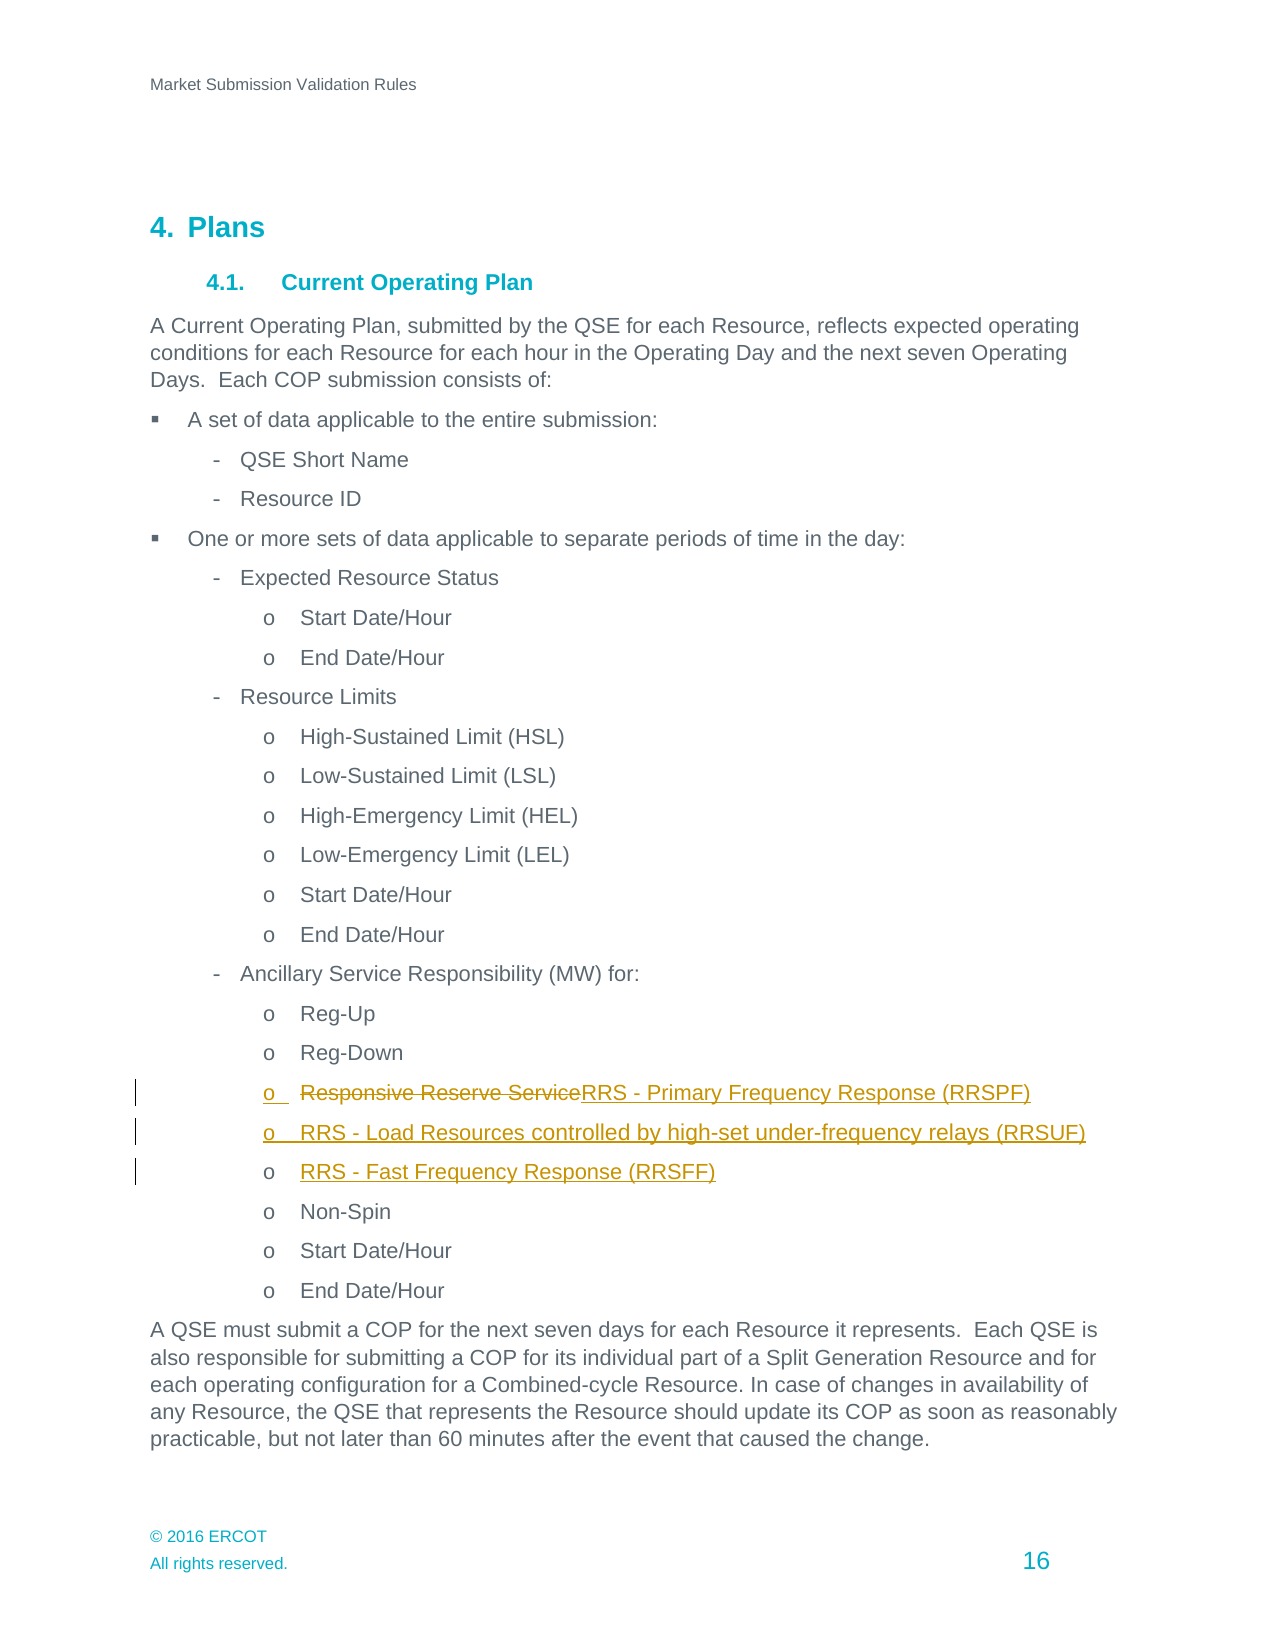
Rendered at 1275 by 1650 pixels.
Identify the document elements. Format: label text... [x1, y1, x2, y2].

text A set of data applicable to the entire submission: [150, 406, 1125, 433]
text High-Sustained Limit (HSL) [262, 722, 1125, 749]
subtitle Plans [150, 210, 1125, 244]
text A Current Operating Plan, submitted by the QSE for each Resource, reflects expected operating conditions for each Resource for each hour in the Operating Day and the next seven Operating Days. Each COP submission consists of: [150, 312, 1125, 393]
text End Date/Hour [262, 1277, 1125, 1304]
text Resource ID [210, 485, 1125, 512]
text Resource Limits [210, 683, 1125, 710]
text Expected Resource Status [210, 564, 1125, 591]
text End Date/Hour [262, 920, 1125, 947]
text Reg-Up [262, 999, 1125, 1027]
text Start Date/Hour [262, 1237, 1125, 1264]
text One or more sets of data applicable to separate periods of time in the day: [150, 524, 1125, 552]
text QSE Short Name [210, 445, 1125, 472]
text Low-Emergency Limit (LEL) [262, 841, 1125, 868]
text A QSE must submit a COP for the next seven days for each Resource it represents. Each QSE is also responsible for submitting a COP for its individual part of a Split Generation Resource and for each operating configuration for a Combined-cycle Resource. In case of changes in availability of any Resource, the QSE that represents the Resource should update its COP as soon as reasonably practicable, but not later than 60 minutes after the event that caused the change. [150, 1316, 1125, 1452]
text Ancillary Service Responsibility (MW) for: [210, 960, 1125, 987]
text Reg-Down [262, 1039, 1125, 1066]
text Start Date/Hour [262, 604, 1125, 631]
text End Date/Hour [262, 643, 1125, 670]
subtitle Current Operating Plan [206, 269, 1125, 295]
text Non-Spin [262, 1197, 1125, 1224]
text Start Date/Hour [262, 881, 1125, 908]
text High-Emergency Limit (HEL) [262, 802, 1125, 829]
text Low-Sustained Limit (LSL) [262, 762, 1125, 789]
